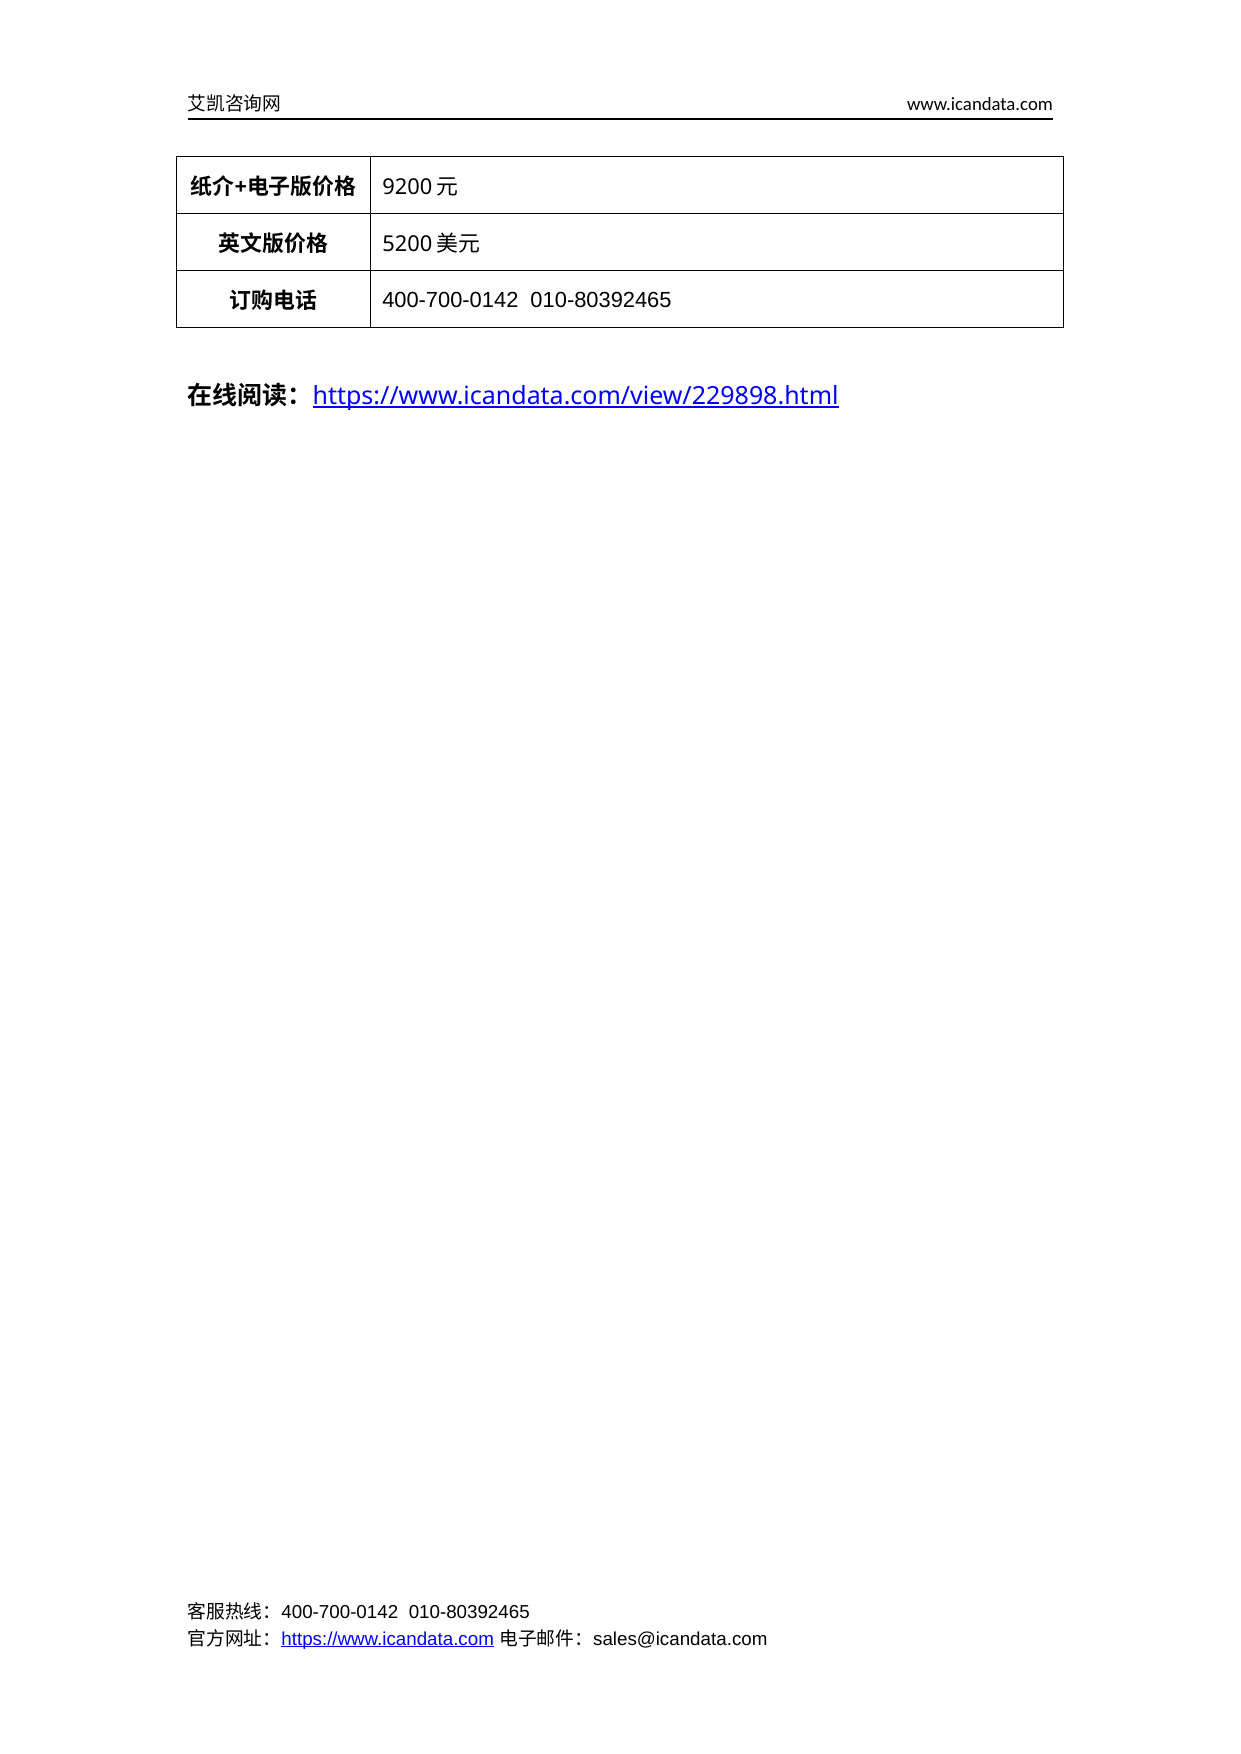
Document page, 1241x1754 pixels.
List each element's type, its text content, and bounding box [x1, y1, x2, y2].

table_cell 5200美元 [371, 214, 1063, 270]
table_cell 9200元 [371, 157, 1063, 213]
table_cell 订购电话 [177, 271, 370, 327]
text 在线阅读：https://www.icandata.com/view/229898.html [187, 361, 1053, 426]
table_cell 英文版价格 [177, 214, 370, 270]
table_cell 纸介+电子版价格 [177, 157, 370, 213]
table_cell 400-700-0142 010-80392465 [371, 271, 1063, 327]
